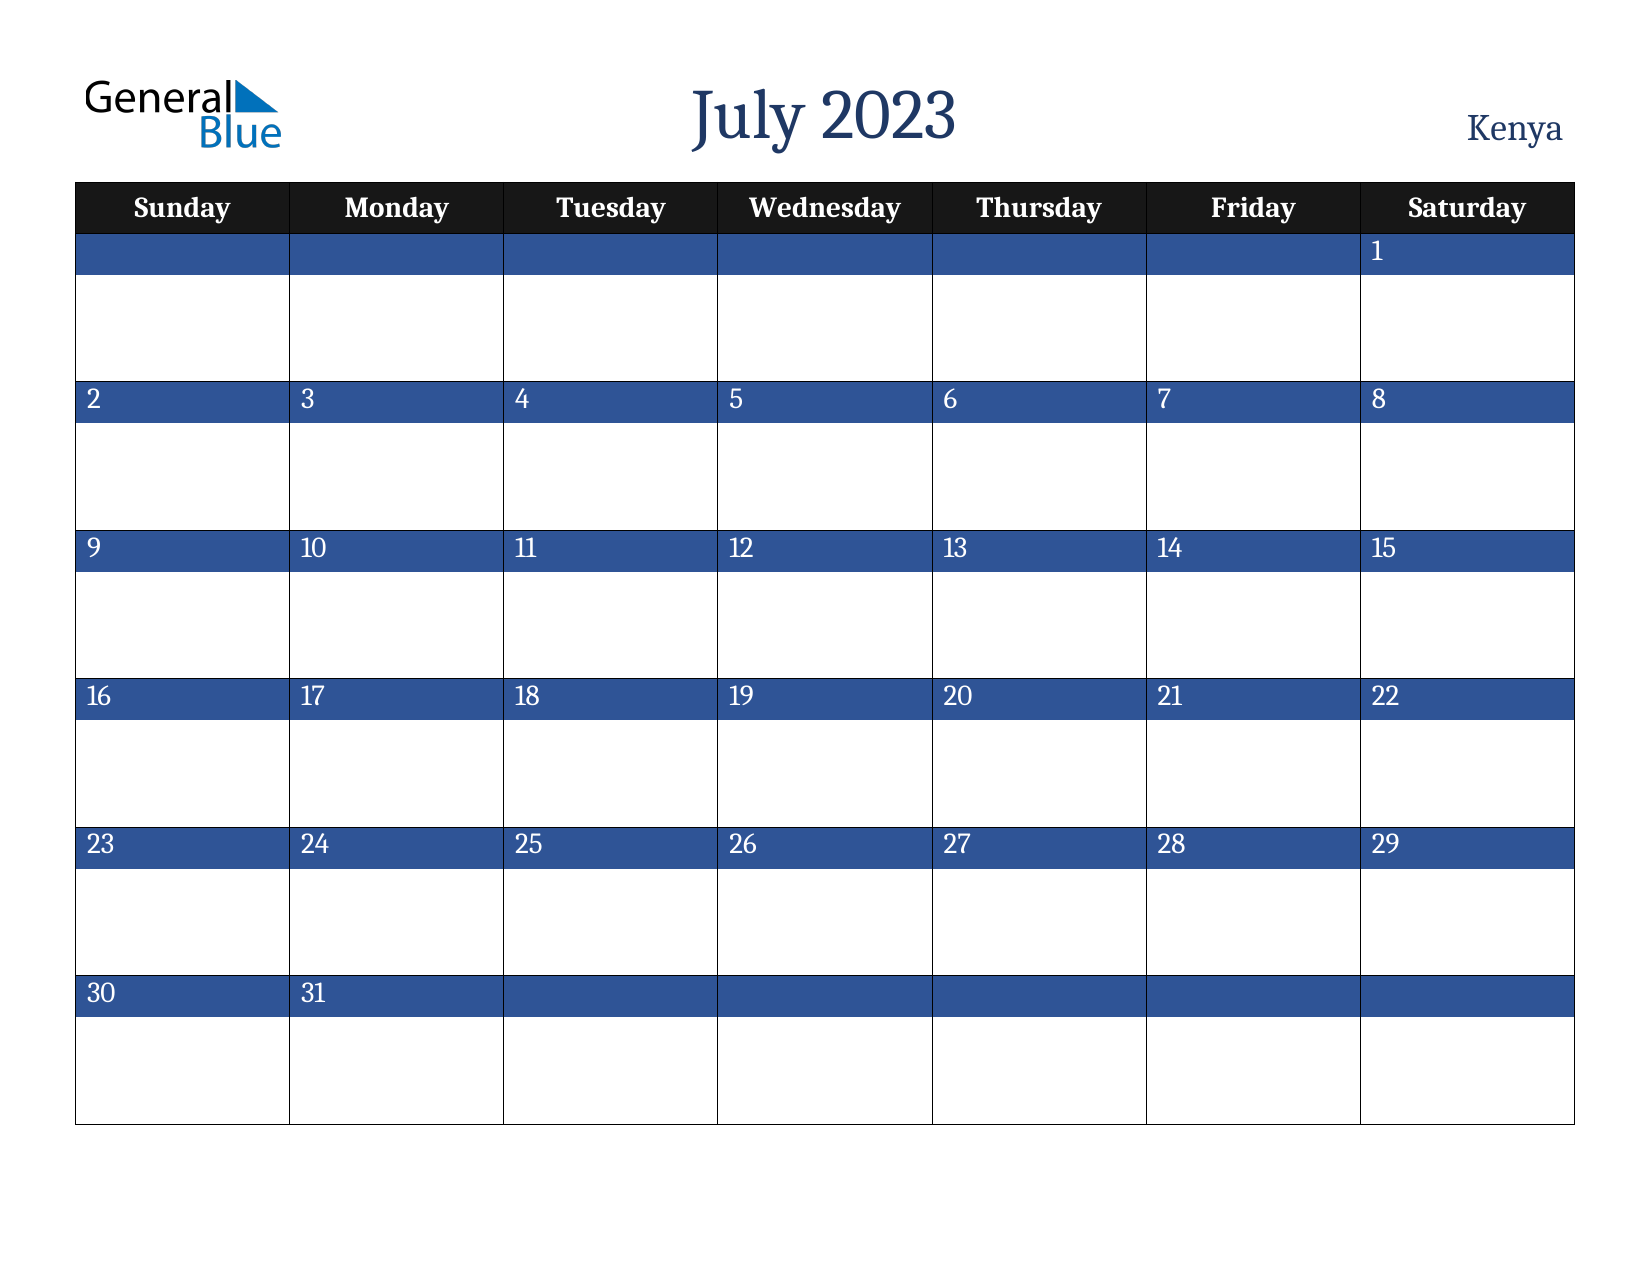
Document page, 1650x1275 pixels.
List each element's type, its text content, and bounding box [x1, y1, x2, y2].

table_cell [290, 234, 503, 275]
table_cell 25 [504, 828, 717, 869]
table_cell Sunday [76, 183, 289, 233]
table_cell [1147, 423, 1360, 530]
table_cell [1361, 720, 1574, 827]
table_cell [1147, 1017, 1360, 1123]
table_cell 2 [76, 382, 289, 423]
table_cell [1147, 720, 1360, 827]
table_cell [718, 275, 932, 381]
table_cell [718, 720, 932, 827]
table_cell [1147, 572, 1360, 678]
table_cell [933, 1017, 1146, 1123]
table_cell [76, 423, 289, 530]
table_cell 1 [1361, 234, 1574, 275]
table_cell [504, 869, 717, 975]
table_header July 2023 [504, 75, 1146, 182]
table_cell [76, 1017, 289, 1123]
table_cell 15 [1361, 531, 1574, 572]
table_header [76, 75, 503, 182]
table_cell [933, 869, 1146, 975]
table_cell [290, 720, 503, 827]
table_cell Thursday [933, 183, 1146, 233]
table_cell [933, 976, 1146, 1017]
table_cell 9 [76, 531, 289, 572]
table_cell [933, 275, 1146, 381]
table_cell 3 [290, 382, 503, 423]
table_cell [718, 1017, 932, 1123]
table_cell [1147, 275, 1360, 381]
table_cell 30 [76, 976, 289, 1017]
table_cell 16 [76, 679, 289, 720]
table_cell 4 [504, 382, 717, 423]
table_cell 27 [933, 828, 1146, 869]
table_cell [504, 423, 717, 530]
table_cell 28 [1147, 828, 1360, 869]
table_cell 14 [1147, 531, 1360, 572]
table_cell 11 [504, 531, 717, 572]
table_cell 17 [290, 679, 503, 720]
table_cell [718, 234, 932, 275]
table_cell [933, 423, 1146, 530]
table_cell 31 [290, 976, 503, 1017]
table_cell [718, 869, 932, 975]
picture [86, 80, 281, 148]
table_header Kenya [1146, 75, 1574, 182]
table_cell Tuesday [504, 183, 717, 233]
table_cell Monday [290, 183, 503, 233]
table_cell [290, 1017, 503, 1123]
table_cell 20 [933, 679, 1146, 720]
table_cell [290, 275, 503, 381]
table_cell [504, 976, 717, 1017]
table_cell Friday [1147, 183, 1360, 233]
table_cell 23 [76, 828, 289, 869]
table_cell [1361, 976, 1574, 1017]
table_cell 18 [504, 679, 717, 720]
table_cell [1361, 423, 1574, 530]
table_cell [1147, 869, 1360, 975]
table_cell [1361, 572, 1574, 678]
table_cell 24 [290, 828, 503, 869]
table_cell 21 [1147, 679, 1360, 720]
table_cell [1147, 976, 1360, 1017]
table_cell 6 [933, 382, 1146, 423]
table_cell [1361, 869, 1574, 975]
table_cell [504, 234, 717, 275]
table_cell 29 [1361, 828, 1574, 869]
table_cell [504, 275, 717, 381]
table_cell [504, 720, 717, 827]
table_cell [76, 869, 289, 975]
table_cell 10 [290, 531, 503, 572]
table_cell [76, 234, 289, 275]
table_cell Saturday [1361, 183, 1574, 233]
table_cell 22 [1361, 679, 1574, 720]
table_cell [290, 423, 503, 530]
table_cell [76, 720, 289, 827]
table_cell 19 [718, 679, 932, 720]
table_cell [76, 572, 289, 678]
table_cell [1361, 1017, 1574, 1123]
table_cell [718, 976, 932, 1017]
table_cell [718, 572, 932, 678]
table_cell Wednesday [718, 183, 932, 233]
table_cell 26 [718, 828, 932, 869]
table_cell [76, 275, 289, 381]
table_cell [504, 572, 717, 678]
table_cell [504, 1017, 717, 1123]
table_cell 13 [933, 531, 1146, 572]
table_cell [933, 234, 1146, 275]
table_cell 7 [1147, 382, 1360, 423]
table_cell [1147, 234, 1360, 275]
table_cell [933, 720, 1146, 827]
table_cell [290, 869, 503, 975]
table_cell [1361, 275, 1574, 381]
table_cell 8 [1361, 382, 1574, 423]
table_cell [718, 423, 932, 530]
table_cell [290, 572, 503, 678]
table_cell 5 [718, 382, 932, 423]
table_cell [933, 572, 1146, 678]
table_cell 12 [718, 531, 932, 572]
